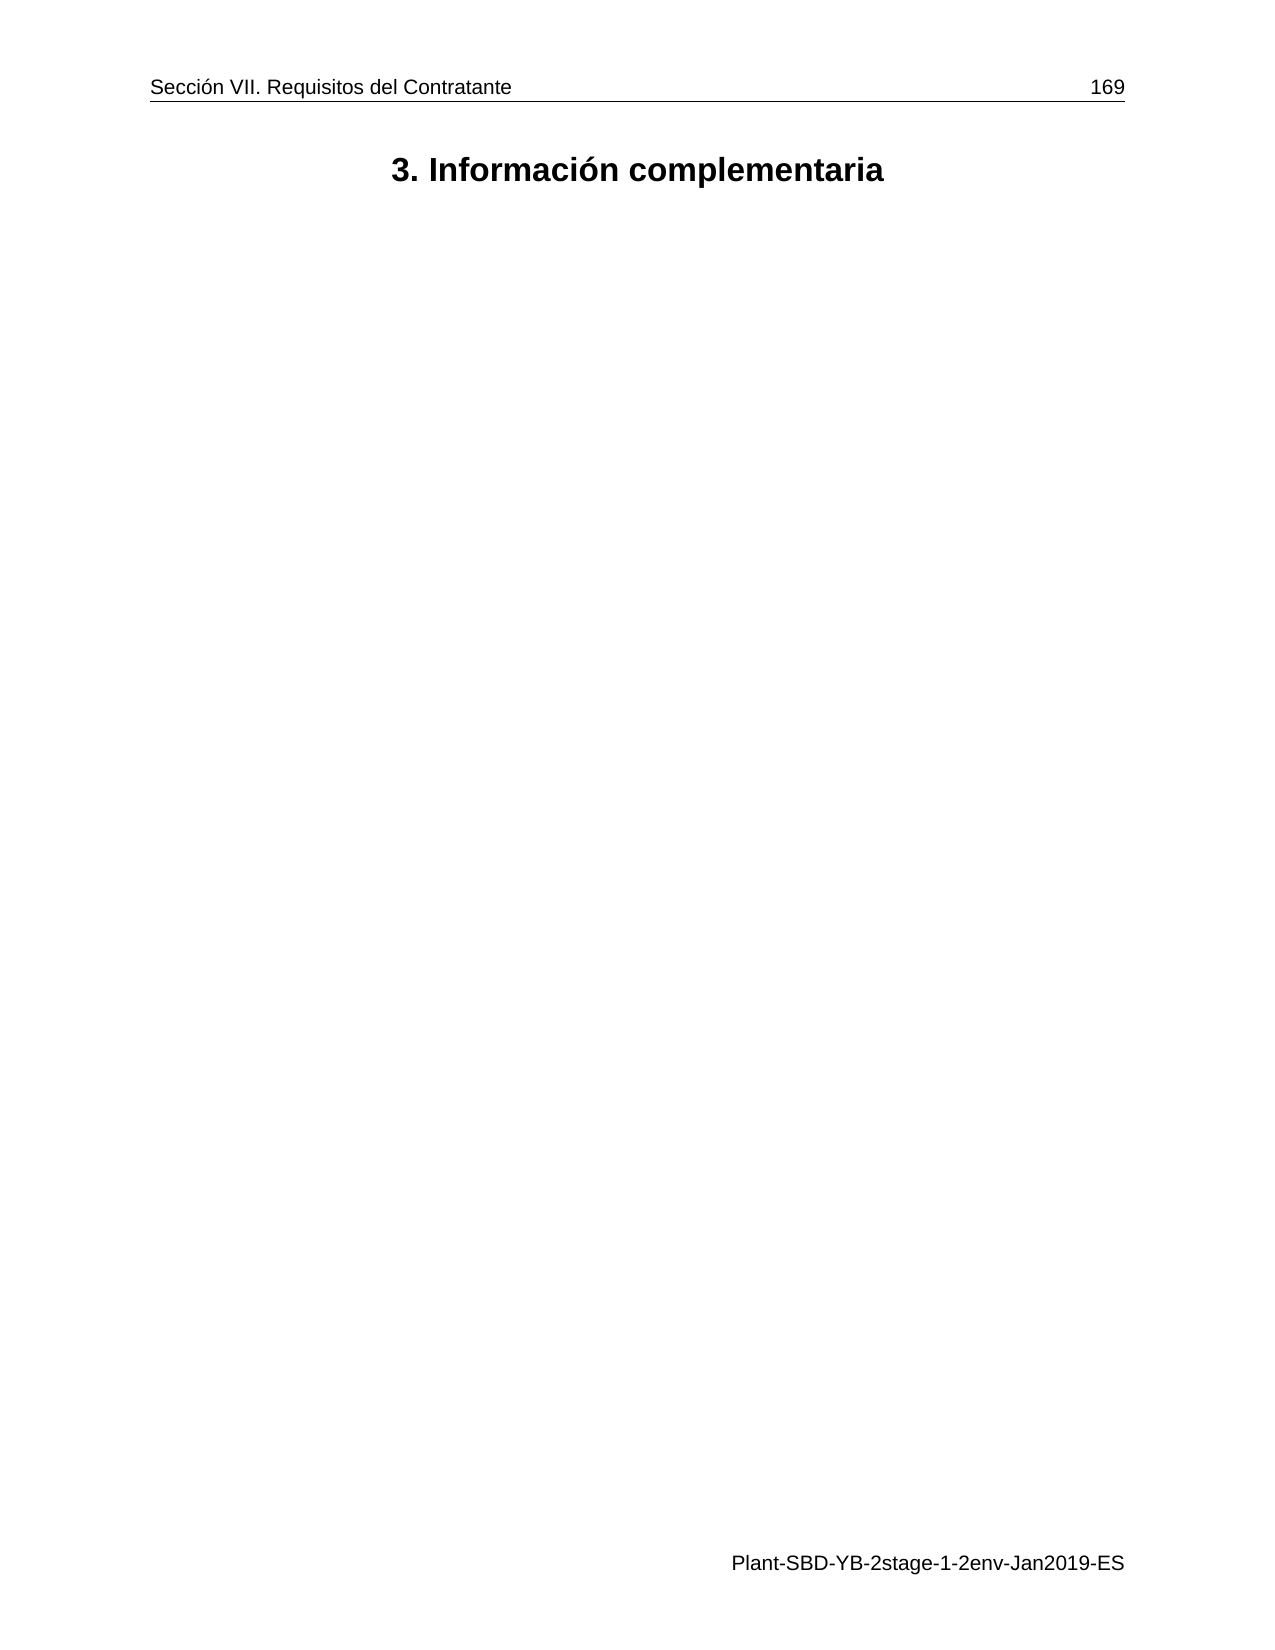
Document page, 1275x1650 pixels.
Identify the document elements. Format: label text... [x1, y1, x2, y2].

list Información complementaria [150, 150, 1125, 188]
